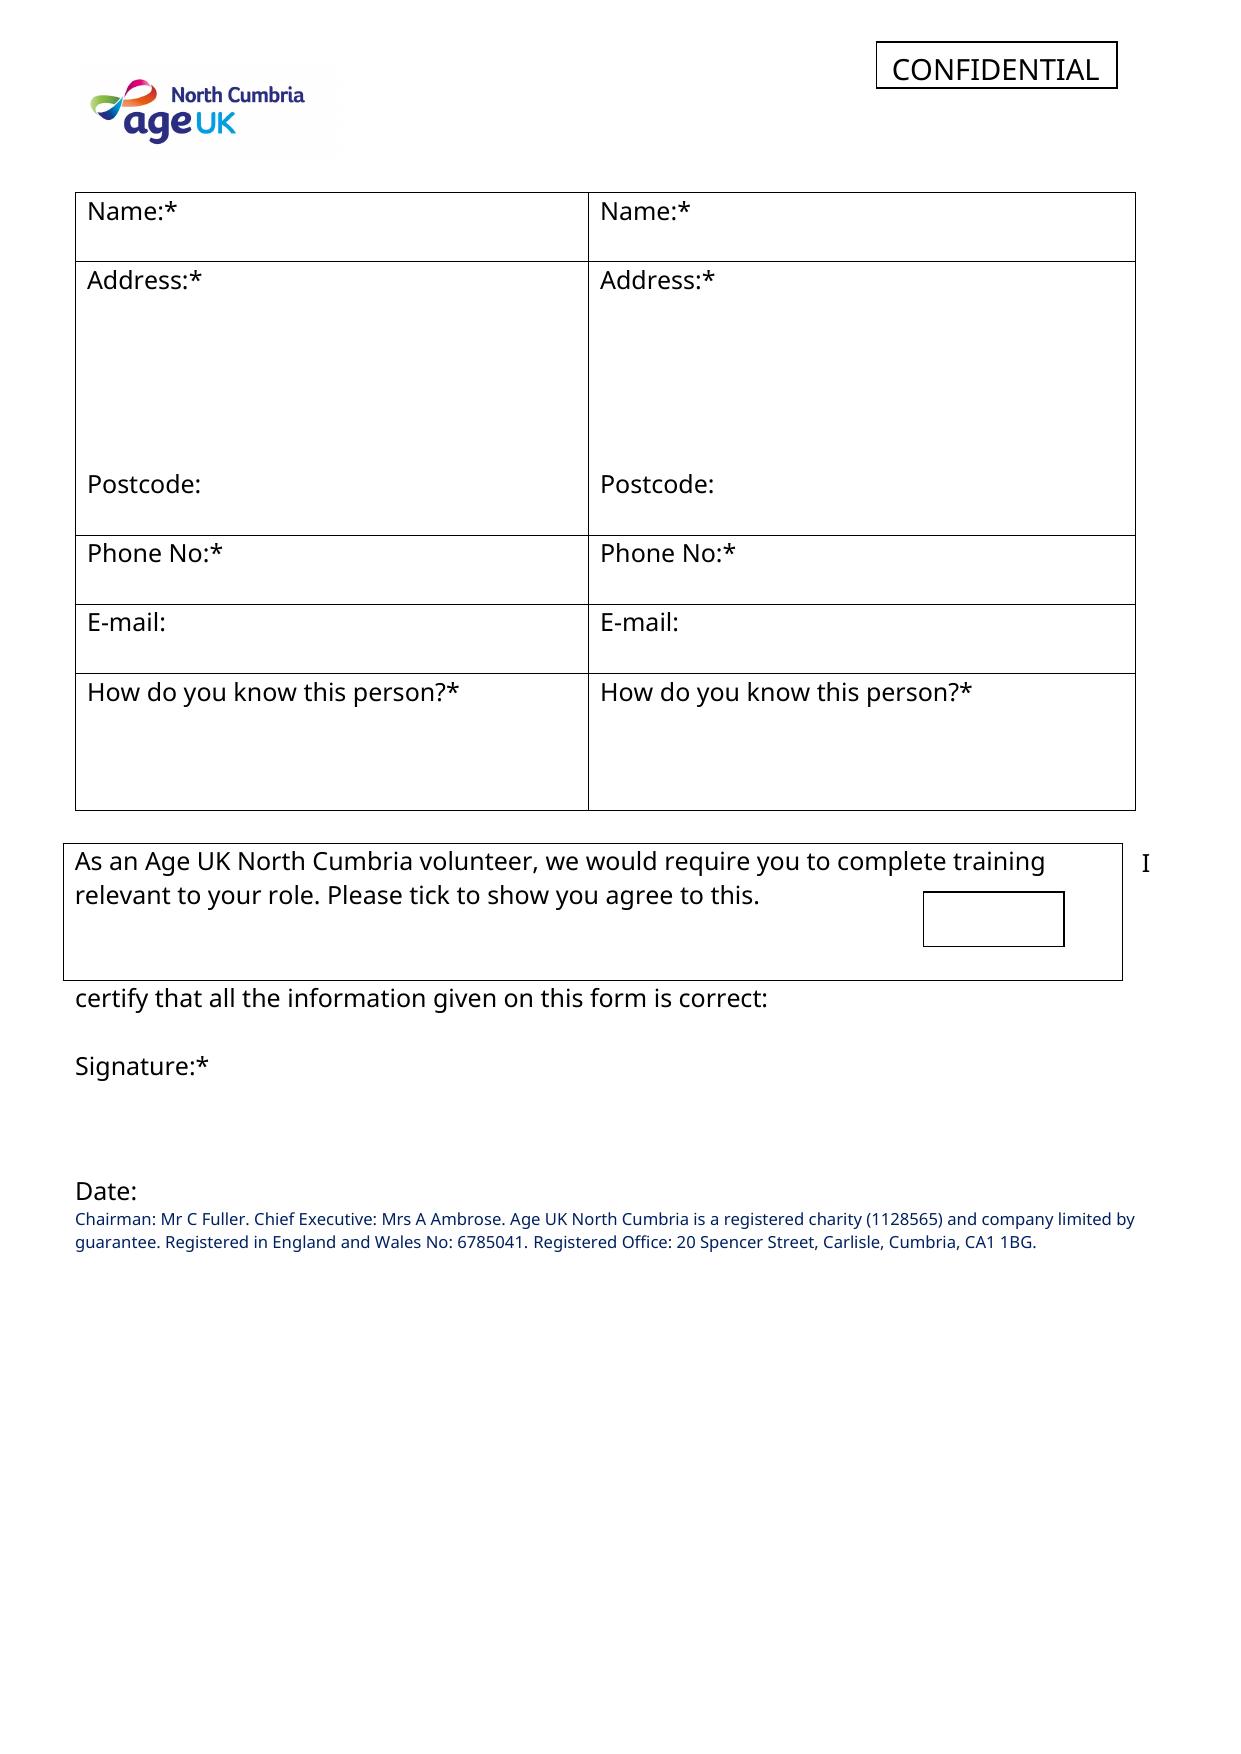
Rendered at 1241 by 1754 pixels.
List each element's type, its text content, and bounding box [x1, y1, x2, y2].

table_cell E-mail: [589, 605, 1135, 673]
table_cell Phone No:* [76, 536, 588, 604]
text I certify that all the information given on this form is correct: [75, 846, 1165, 1015]
text Chairman: Mr C Fuller. Chief Executive: Mrs A Ambrose. Age UK North Cumbria is a registered charity (1128565) and company limited by guarantee. Registered in England and Wales No: 6785041. Registered Office: 20 Spencer Street, Carlisle, Cumbria, CA1 1BG. [75, 1208, 1165, 1253]
table_cell Address:* Postcode: [76, 262, 588, 535]
text Date: [75, 1174, 1165, 1208]
table_cell Phone No:* [589, 536, 1135, 604]
table_cell Address:* Postcode: [589, 262, 1135, 535]
table_cell How do you know this person?* [76, 674, 588, 810]
text Signature:* [75, 1049, 1165, 1083]
table_header Name:* [589, 193, 1135, 261]
table_header As an Age UK North Cumbria volunteer, we would require you to complete training relevant to your role. Please tick to show you agree to this. [64, 844, 1122, 980]
table_header Name:* [76, 193, 588, 261]
table_cell How do you know this person?* [589, 674, 1135, 810]
table_cell E-mail: [76, 605, 588, 673]
picture [75, 65, 341, 159]
